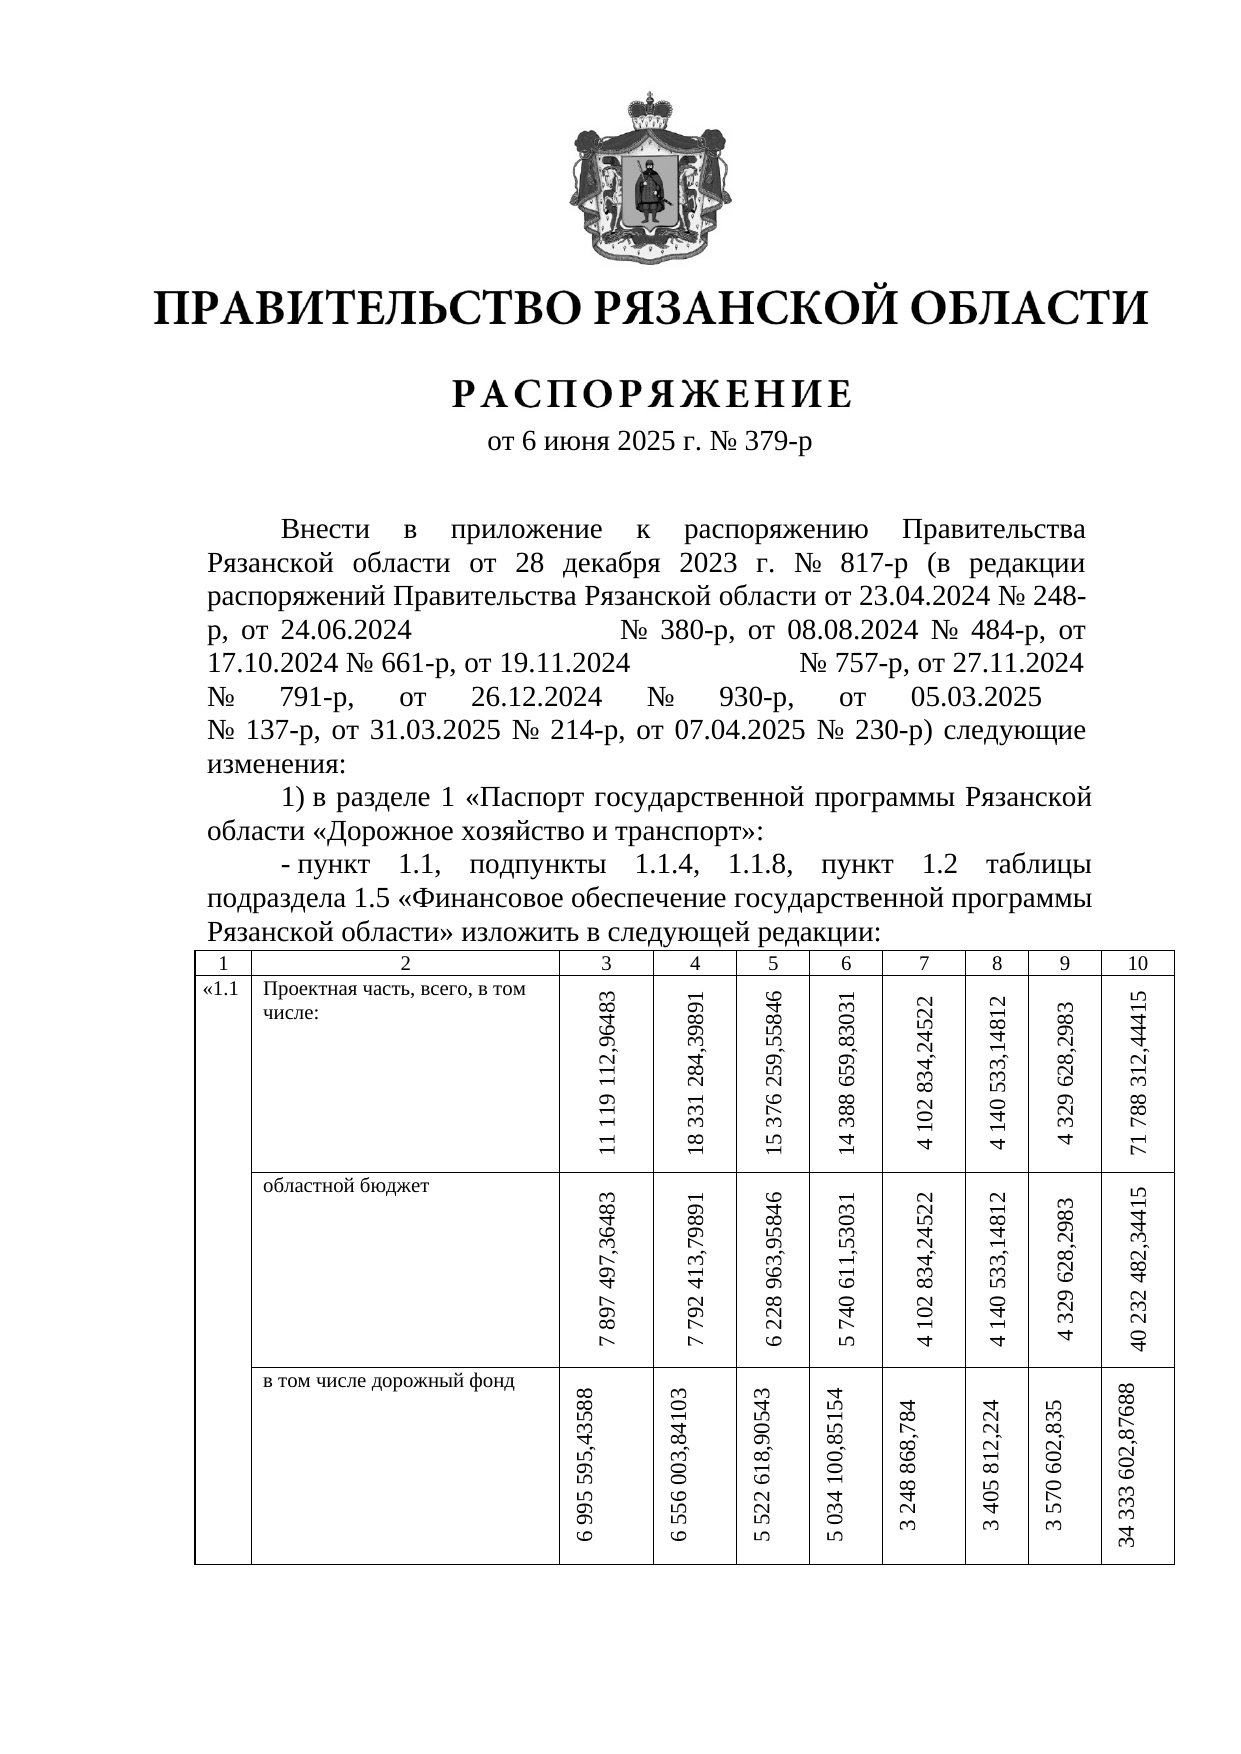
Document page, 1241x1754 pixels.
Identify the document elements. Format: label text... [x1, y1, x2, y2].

table_header 6 [810, 951, 882, 975]
table_cell 11 119 112,96483 [560, 976, 653, 1172]
table_cell 3 405 812,224 [966, 1368, 1028, 1564]
text от 6 июня 2025 г. № 379-р [207, 424, 1093, 457]
table_header 1 [196, 951, 251, 975]
table_cell 5 740 611,53031 [810, 1173, 882, 1367]
text - пункт 1.1, подпункты 1.1.4, 1.1.8, пункт 1.2 таблицы подраздела 1.5 «Финансовое обеспечение государственной программы Рязанской области» изложить в следующей редакции: [207, 847, 1093, 947]
table_header 8 [966, 951, 1028, 975]
table_cell 6 556 003,84103 [654, 1368, 736, 1564]
table_cell 6 228 963,95846 [737, 1173, 809, 1367]
table_header 3 [560, 951, 653, 975]
table_cell 5 034 100,85154 [810, 1368, 882, 1564]
table_header 5 [737, 951, 809, 975]
table_cell 4 140 533,14812 [966, 1173, 1028, 1367]
table_cell 6 995 595,43588 [560, 1368, 653, 1564]
table_header 4 [654, 951, 736, 975]
table_cell областной бюджет [252, 1173, 559, 1367]
table_cell 4 329 628,2983 [1029, 976, 1101, 1172]
table_cell Проектная часть, всего, в том числе: [252, 976, 559, 1172]
table_cell 15 376 259,55846 [737, 976, 809, 1172]
table_header 10 [1102, 951, 1174, 975]
text Внести в приложение к распоряжению Правительства Рязанской области от 28 декабря 2023 г. № 817-р (в редакции распоряжений Правительства Рязанской области от 23.04.2024 № 248-р, от 24.06.2024 № 380-р, от 08.08.2024 № 484-р, от 17.10.2024 № 661-р, от 19.11.2024 № 757-р, от 27.11.2024 № 791-р, от 26.12.2024 № 930-р, от 05.03.2025 № 137-р, от 31.03.2025 № 214-р, от 07.04.2025 № 230-р) следующие изменения: [207, 511, 1087, 779]
table_cell 18 331 284,39891 [654, 976, 736, 1172]
table_cell 71 788 312,44415 [1102, 976, 1174, 1172]
table_cell «1.1 [196, 976, 251, 1564]
table_header 7 [883, 951, 965, 975]
table_cell 4 102 834,24522 [883, 976, 965, 1172]
table_cell 5 522 618,90543 [737, 1368, 809, 1564]
table_cell 40 232 482,34415 [1102, 1173, 1174, 1367]
table_cell 4 140 533,14812 [966, 976, 1028, 1172]
table_cell 14 388 659,83031 [810, 976, 882, 1172]
table_cell 7 792 413,79891 [654, 1173, 736, 1367]
table_cell 7 897 497,36483 [560, 1173, 653, 1367]
table_cell 34 333 602,87688 [1102, 1368, 1174, 1564]
table_cell 4 329 628,2983 [1029, 1173, 1101, 1367]
table_header 2 [252, 951, 559, 975]
table_header 9 [1029, 951, 1101, 975]
table_cell в том числе дорожный фонд [252, 1368, 559, 1564]
text 1) в разделе 1 «Паспорт государственной программы Рязанской области «Дорожное хозяйство и транспорт»: [207, 779, 1093, 847]
table_cell 3 248 868,784 [883, 1368, 965, 1564]
table_cell 3 570 602,835 [1029, 1368, 1101, 1564]
table_cell 4 102 834,24522 [883, 1173, 965, 1367]
